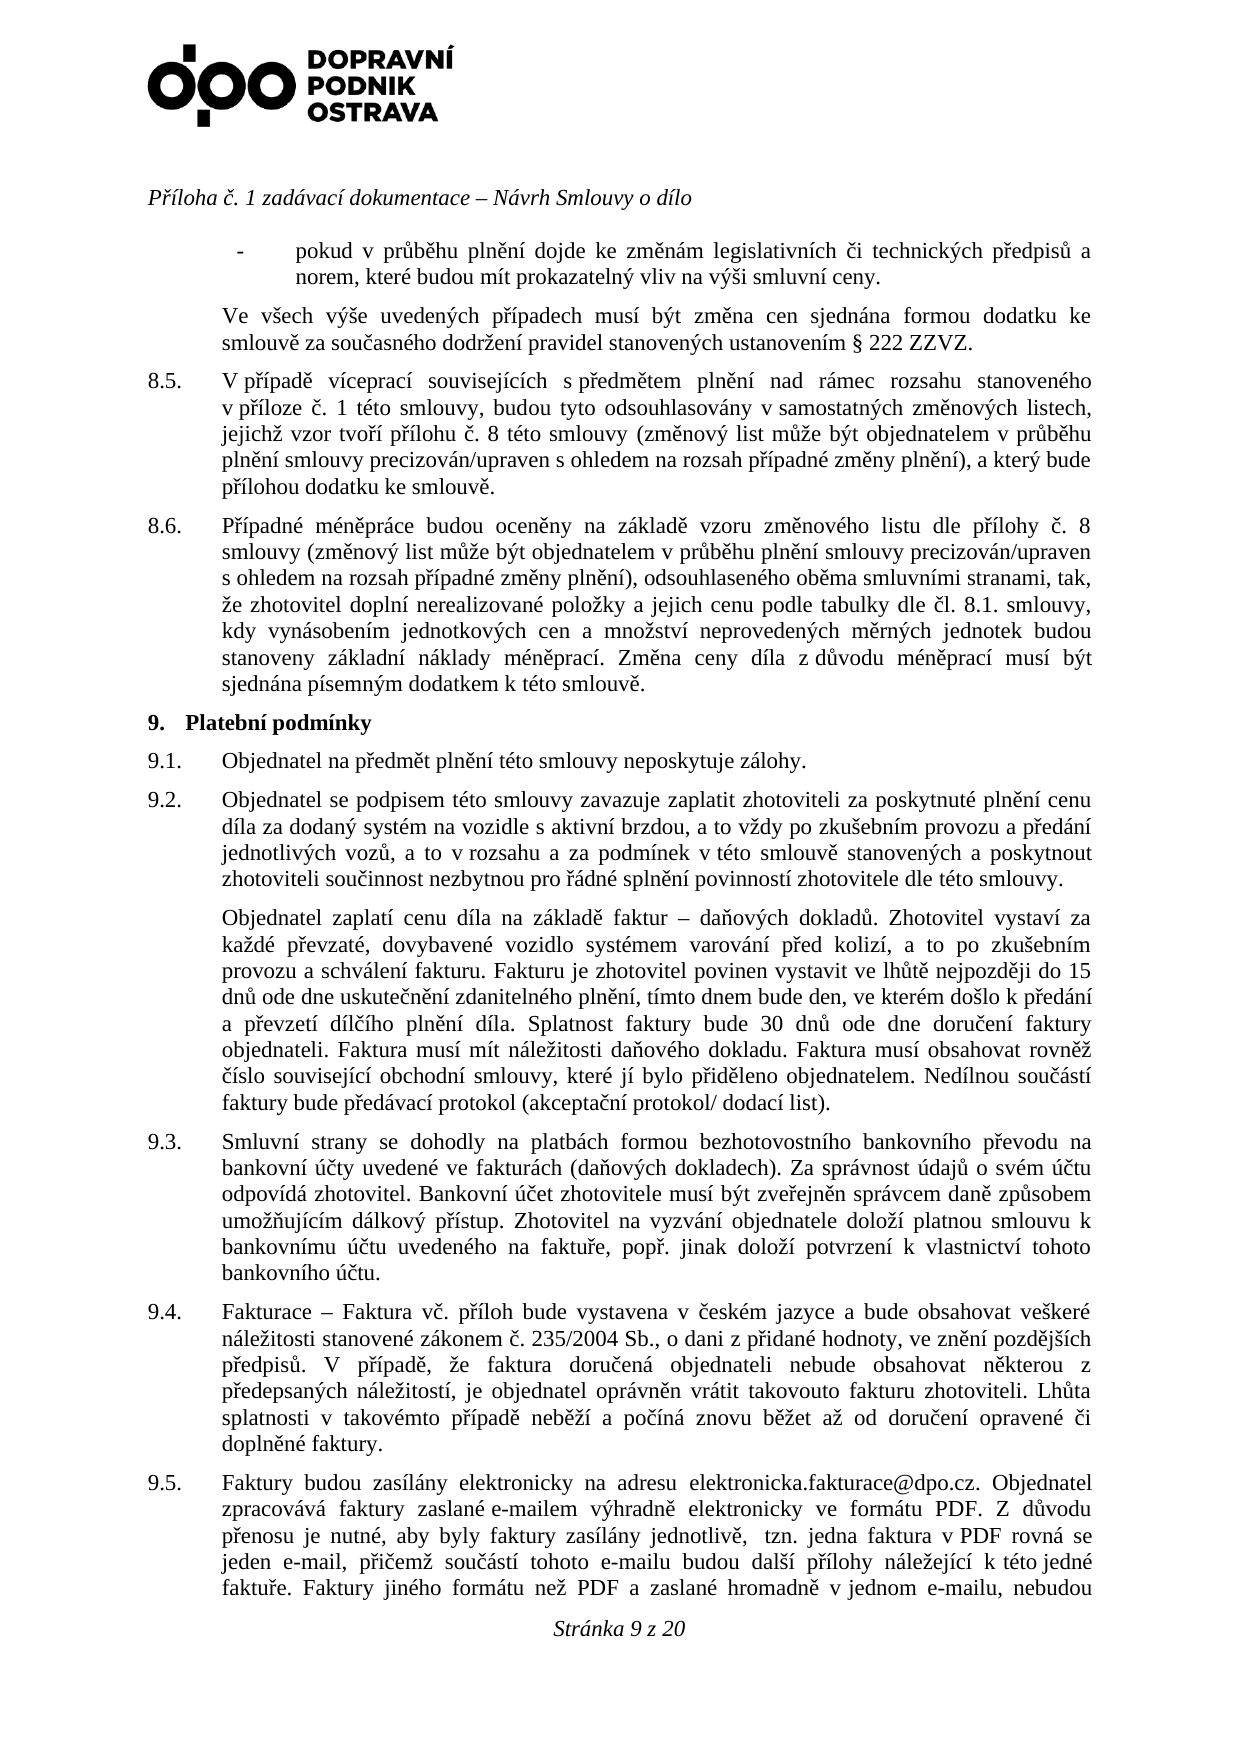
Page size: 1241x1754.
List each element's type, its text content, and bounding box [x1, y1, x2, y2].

list V případě víceprací souvisejících s předmětem plnění nad rámec rozsahu stanoveného v příloze č. 1 této smlouvy, budou tyto odsouhlasovány v samostatných změnových listech, jejichž vzor tvoří přílohu č. 8 této smlouvy (změnový list může být objednatelem v průběhu plnění smlouvy precizován/upraven s ohledem na rozsah případné změny plnění), a který bude přílohou dodatku ke smlouvě. [148, 367, 1092, 499]
list Případné méněpráce budou oceněny na základě vzoru změnového listu dle přílohy č. 8 smlouvy (změnový list může být objednatelem v průběhu plnění smlouvy precizován/upraven s ohledem na rozsah případné změny plnění), odsouhlaseného oběma smluvními stranami, tak, že zhotovitel doplní nerealizované položky a jejich cenu podle tabulky dle čl. 8.1. smlouvy, kdy vynásobením jednotkových cen a množství neprovedených měrných jednotek budou stanoveny základní náklady méněprací. Změna ceny díla z důvodu méněprací musí být sjednána písemným dodatkem k této smlouvě. [148, 512, 1092, 696]
picture [147, 44, 455, 127]
text Ve všech výše uvedených případech musí být změna cen sjednána formou dodatku ke smlouvě za současného dodržení pravidel stanovených ustanovením § 222 ZZVZ. [222, 302, 1092, 355]
list Smluvní strany se dohodly na platbách formou bezhotovostního bankovního převodu na bankovní účty uvedené ve fakturách (daňových dokladech). Za správnost údajů o svém účtu odpovídá zhotovitel. Bankovní účet zhotovitele musí být zveřejněn správcem daně způsobem umožňujícím dálkový přístup. Zhotovitel na vyzvání objednatele doloží platnou smlouvu k bankovnímu účtu uvedeného na faktuře, popř. jinak doloží potvrzení k vlastnictví tohoto bankovního účtu. [148, 1128, 1092, 1286]
list Fakturace – Faktura vč. příloh bude vystavena v českém jazyce a bude obsahovat veškeré náležitosti stanovené zákonem č. 235/2004 Sb., o dani z přidané hodnoty, ve znění pozdějších předpisů. V případě, že faktura doručená objednateli nebude obsahovat některou z předepsaných náležitostí, je objednatel oprávněn vrátit takovouto fakturu zhotoviteli. Lhůta splatnosti v takovémto případě neběží a počíná znovu běžet až od doručení opravené či doplněné faktury. [148, 1298, 1092, 1456]
list Objednatel se podpisem této smlouvy zavazuje zaplatit zhotoviteli za poskytnuté plnění cenu díla za dodaný systém na vozidle s aktivní brzdou, a to vždy po zkušebním provozu a předání jednotlivých vozů, a to v rozsahu a za podmínek v této smlouvě stanovených a poskytnout zhotoviteli součinnost nezbytnou pro řádné splnění povinností zhotovitele dle této smlouvy. [148, 786, 1092, 892]
list Platební podmínky [148, 709, 1092, 735]
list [148, 1469, 1092, 1601]
text Objednatel zaplatí cenu díla na základě faktur – daňových dokladů. Zhotovitel vystaví za každé převzaté, dovybavené vozidlo systémem varování před kolizí, a to po zkušebním provozu a schválení fakturu. Fakturu je zhotovitel povinen vystavit ve lhůtě nejpozději do 15 dnů ode dne uskutečnění zdanitelného plnění, tímto dnem bude den, ve kterém došlo k předání a převzetí dílčího plnění díla. Splatnost faktury bude 30 dnů ode dne doručení faktury objednateli. Faktura musí mít náležitosti daňového dokladu. Faktura musí obsahovat rovněž číslo související obchodní smlouvy, které jí bylo přiděleno objednatelem. Nedílnou součástí faktury bude předávací protokol (akceptační protokol/ dodací list). [222, 904, 1092, 1115]
list Objednatel na předmět plnění této smlouvy neposkytuje zálohy. [148, 748, 1092, 774]
list pokud v průběhu plnění dojde ke změnám legislativních či technických předpisů a norem, které budou mít prokazatelný vliv na výši smluvní ceny. [236, 237, 1092, 290]
